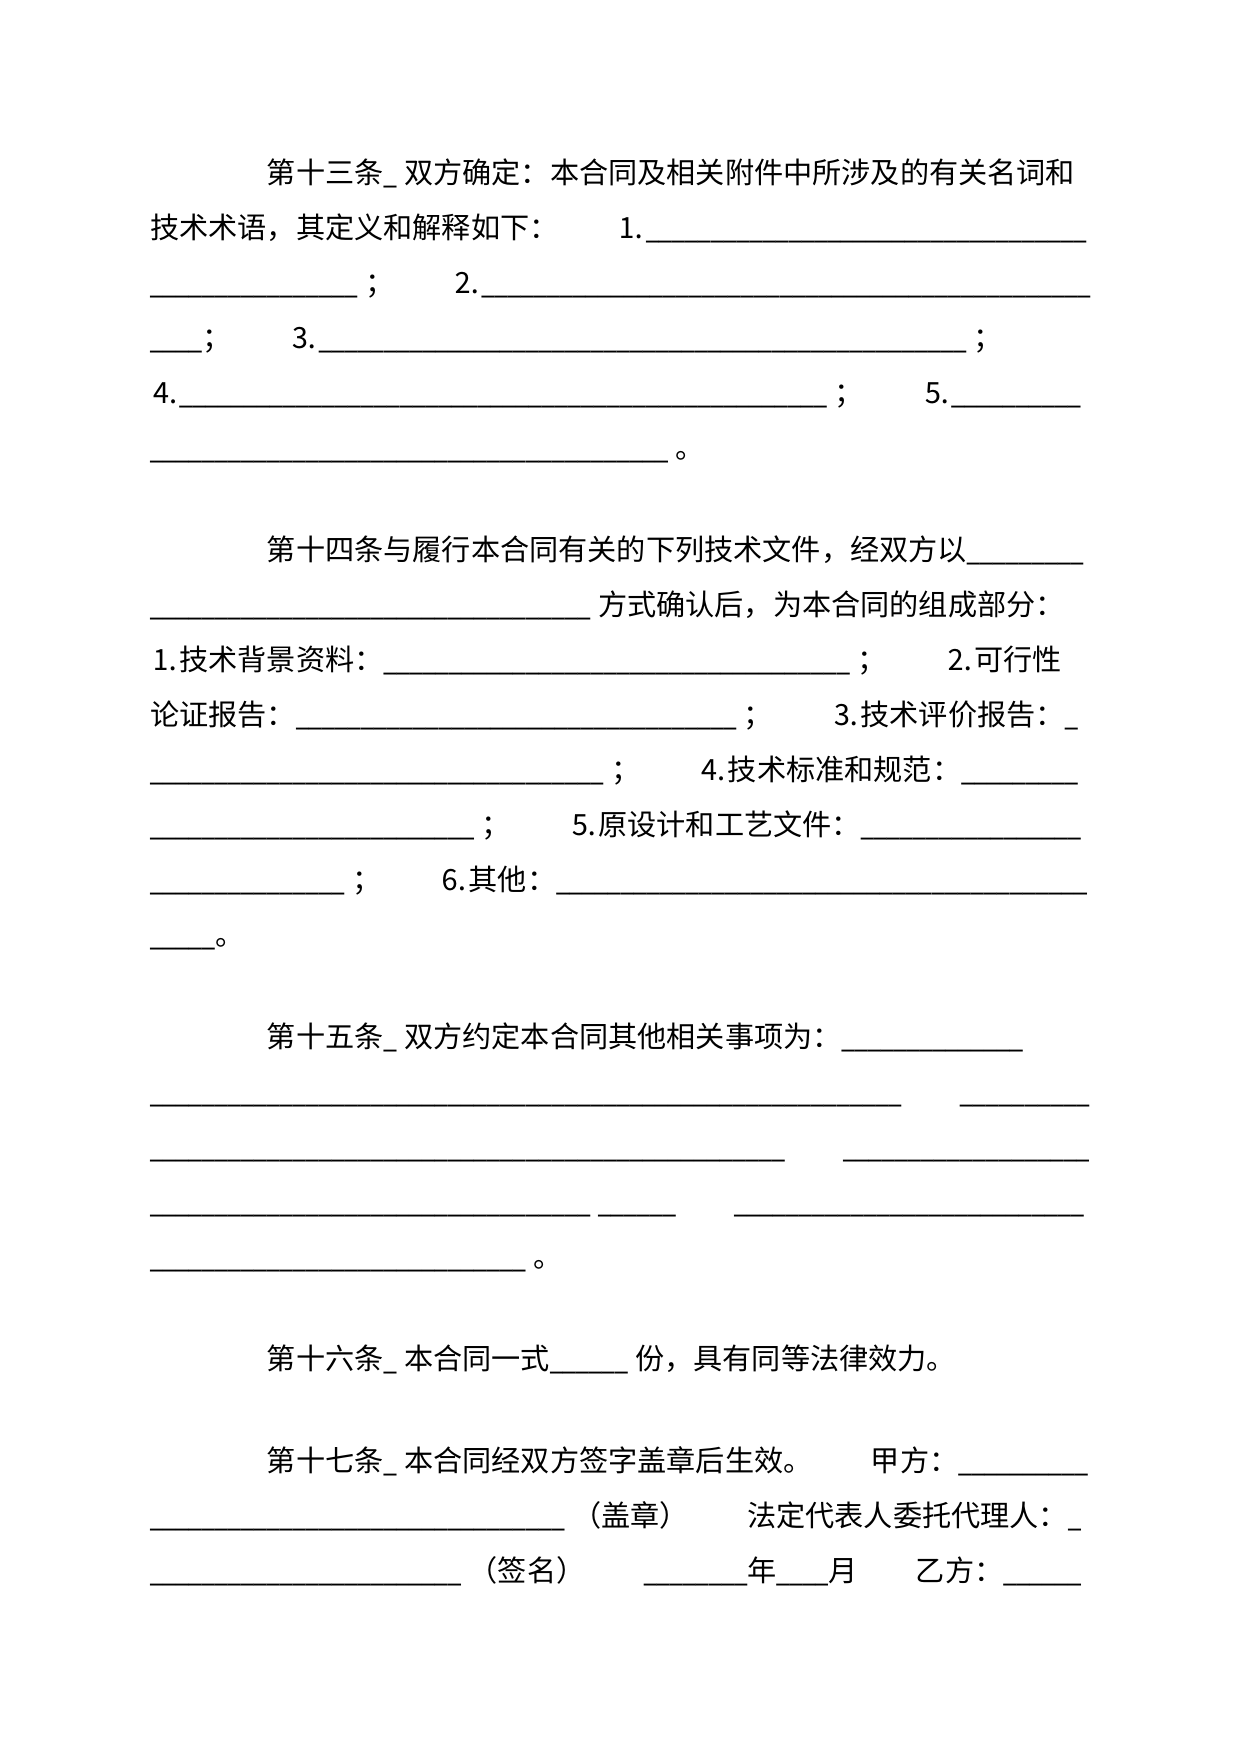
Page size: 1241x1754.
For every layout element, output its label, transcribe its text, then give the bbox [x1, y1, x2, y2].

text 第十四条与履行本合同有关的下列技术文件，经双方以___________________________________________ 方式确认后，为本合同的组成部分： ⒈技术背景资料：____________________________________ ； ⒉可行性论证报告：__________________________________ ； ⒊技术评价报告：____________________________________ ； ⒋技术标准和规范：__________________________________ ； ⒌原设计和工艺文件：________________________________ ； ⒍其他：______________________________________________。 [150, 527, 1090, 954]
text 第十六条_ 本合同一式______ 份，具有同等法律效力。 [150, 1336, 1090, 1378]
text 第十五条_ 双方约定本合同其他相关事项为：______________ __________________________________________________________ ___________________________________________________________ _____________________________________________________ ______ ________________________________________________________ 。 [150, 1014, 1090, 1276]
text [150, 1438, 1090, 1590]
text 第十三条_ 双方确定：本合同及相关附件中所涉及的有关名词和技术术语，其定义和解释如下： ⒈__________________________________________________ ； ⒉___________________________________________________； ⒊__________________________________________________ ； ⒋__________________________________________________ ； ⒌__________________________________________________ 。 [150, 150, 1090, 467]
